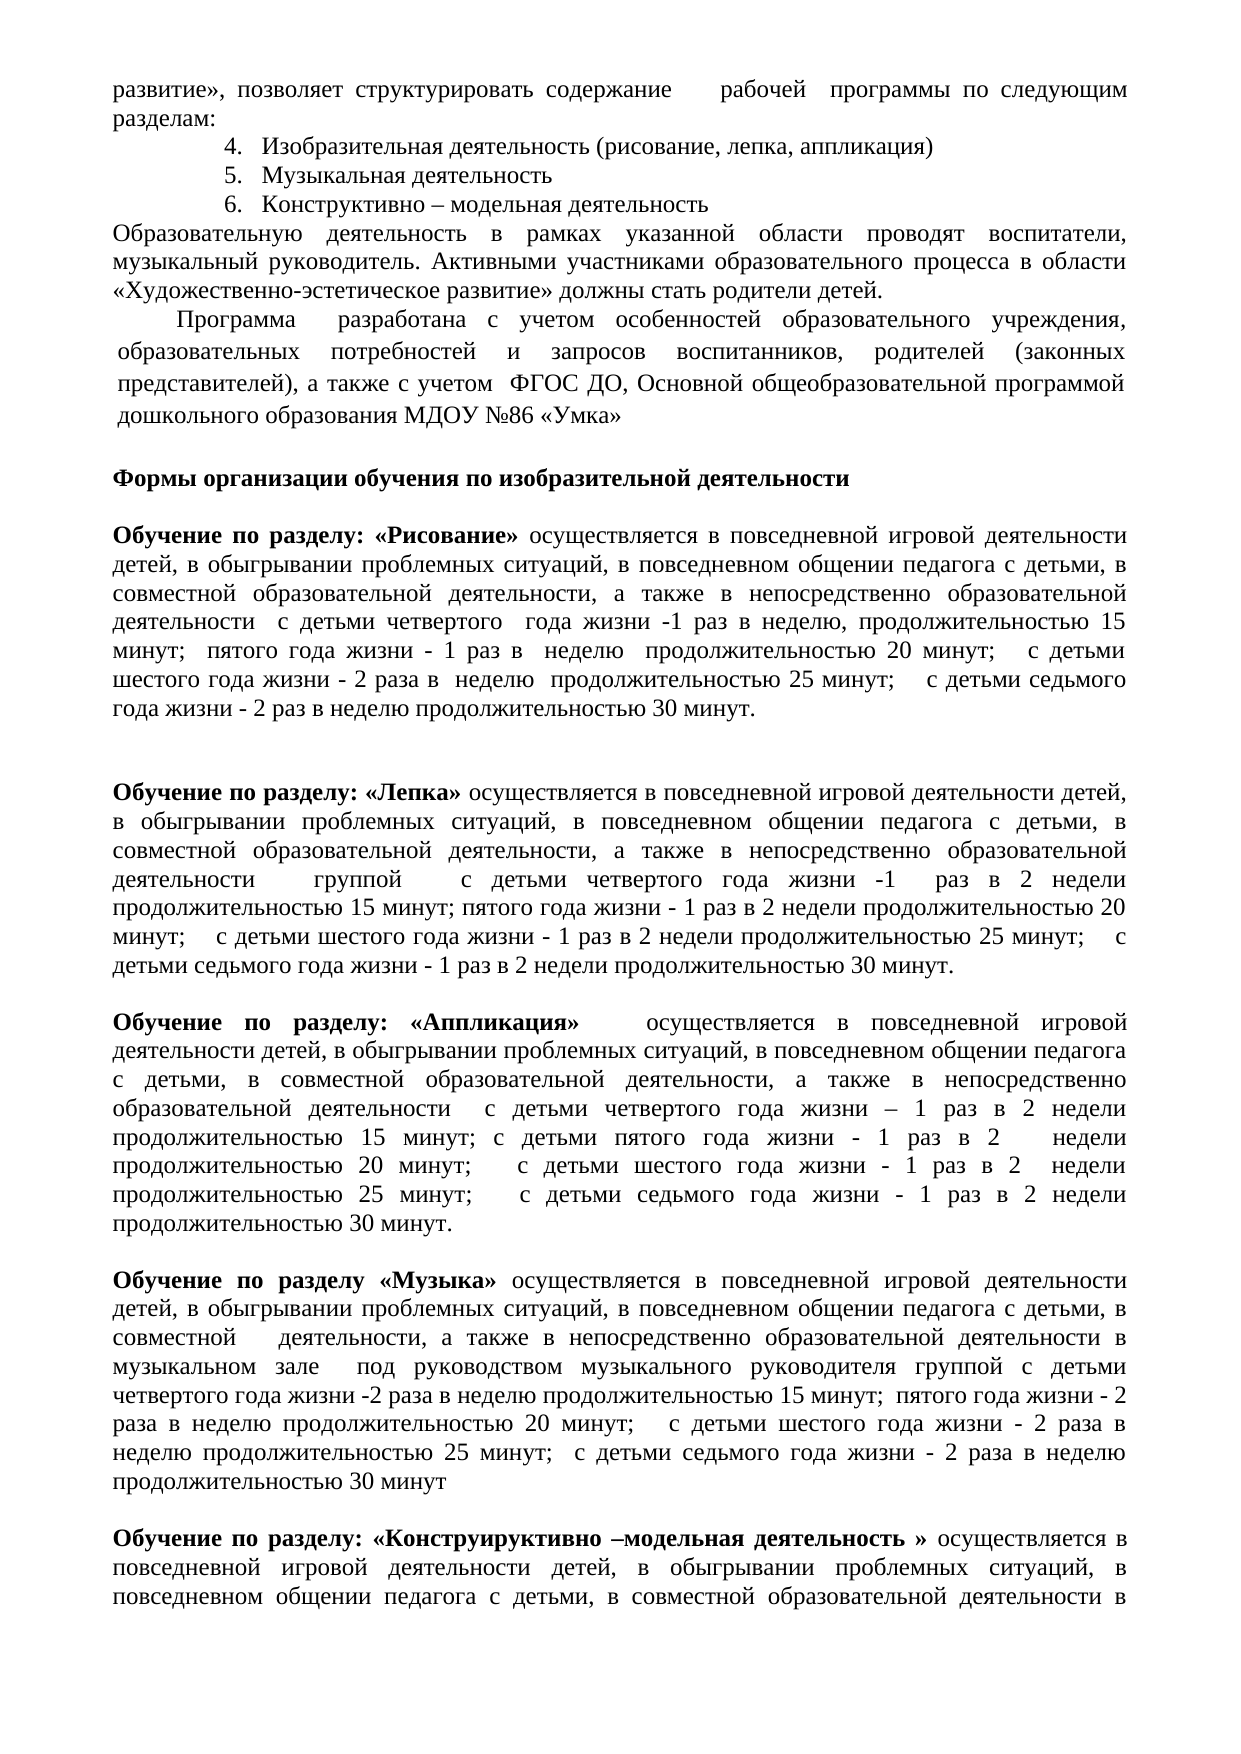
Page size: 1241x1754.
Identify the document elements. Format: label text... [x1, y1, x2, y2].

text Обучение по разделу: «Рисование» осуществляется в повседневной игровой деятельности детей, в обыгрывании проблемных ситуаций, в повседневном общении педагога с детьми, в совместной образовательной деятельности, а также в непосредственно образовательной деятельности с детьми четвертого года жизни -1 раз в неделю, продолжительностью 15 минут; пятого года жизни - 1 раз в неделю продолжительностью 20 минут; с детьми шестого года жизни - 2 раза в неделю продолжительностью 25 минут; с детьми седьмого года жизни - 2 раз в неделю продолжительностью 30 минут. [112, 520, 1128, 721]
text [112, 1523, 1128, 1610]
list Музыкальная деятельность [224, 160, 1128, 189]
list Конструктивно – модельная деятельность [224, 189, 1128, 218]
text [112, 74, 1128, 131]
text Обучение по разделу «Музыка» осуществляется в повседневной игровой деятельности детей, в обыгрывании проблемных ситуаций, в повседневном общении педагога с детьми, в совместной деятельности, а также в непосредственно образовательной деятельности в музыкальном зале под руководством музыкального руководителя группой с детьми четвертого года жизни -2 раза в неделю продолжительностью 15 минут; пятого года жизни - 2 раза в неделю продолжительностью 20 минут; с детьми шестого года жизни - 2 раза в неделю продолжительностью 25 минут; с детьми седьмого года жизни - 2 раза в неделю продолжительностью 30 минут [112, 1265, 1128, 1495]
text Образовательную деятельность в рамках указанной области проводят воспитатели, музыкальный руководитель. Активными участниками образовательного процесса в области «Художественно-эстетическое развитие» должны стать родители детей. [112, 218, 1128, 304]
text Программа разработана с учетом особенностей образовательного учреждения, образовательных потребностей и запросов воспитанников, родителей (законных представителей), а также с учетом ФГОС ДО, Основной общеобразовательной программой дошкольного образования МДОУ №86 «Умка» [117, 304, 1126, 429]
text Формы организации обучения по изобразительной деятельности [112, 463, 1128, 491]
text Обучение по разделу: «Лепка» осуществляется в повседневной игровой деятельности детей, в обыгрывании проблемных ситуаций, в повседневном общении педагога с детьми, в совместной образовательной деятельности, а также в непосредственно образовательной деятельности группой с детьми четвертого года жизни -1 раз в 2 недели продолжительностью 15 минут; пятого года жизни - 1 раз в 2 недели продолжительностью 20 минут; с детьми шестого года жизни - 1 раз в 2 недели продолжительностью 25 минут; с детьми седьмого года жизни - 1 раз в 2 недели продолжительностью 30 минут. [112, 777, 1128, 979]
text Обучение по разделу: «Аппликация» осуществляется в повседневной игровой деятельности детей, в обыгрывании проблемных ситуаций, в повседневном общении педагога с детьми, в совместной образовательной деятельности, а также в непосредственно образовательной деятельности с детьми четвертого года жизни – 1 раз в 2 недели продолжительностью 15 минут; с детьми пятого года жизни - 1 раз в 2 недели продолжительностью 20 минут; с детьми шестого года жизни - 1 раз в 2 недели продолжительностью 25 минут; с детьми седьмого года жизни - 1 раз в 2 недели продолжительностью 30 минут. [112, 1007, 1128, 1237]
list Изобразительная деятельность (рисование, лепка, аппликация) [224, 131, 1128, 160]
